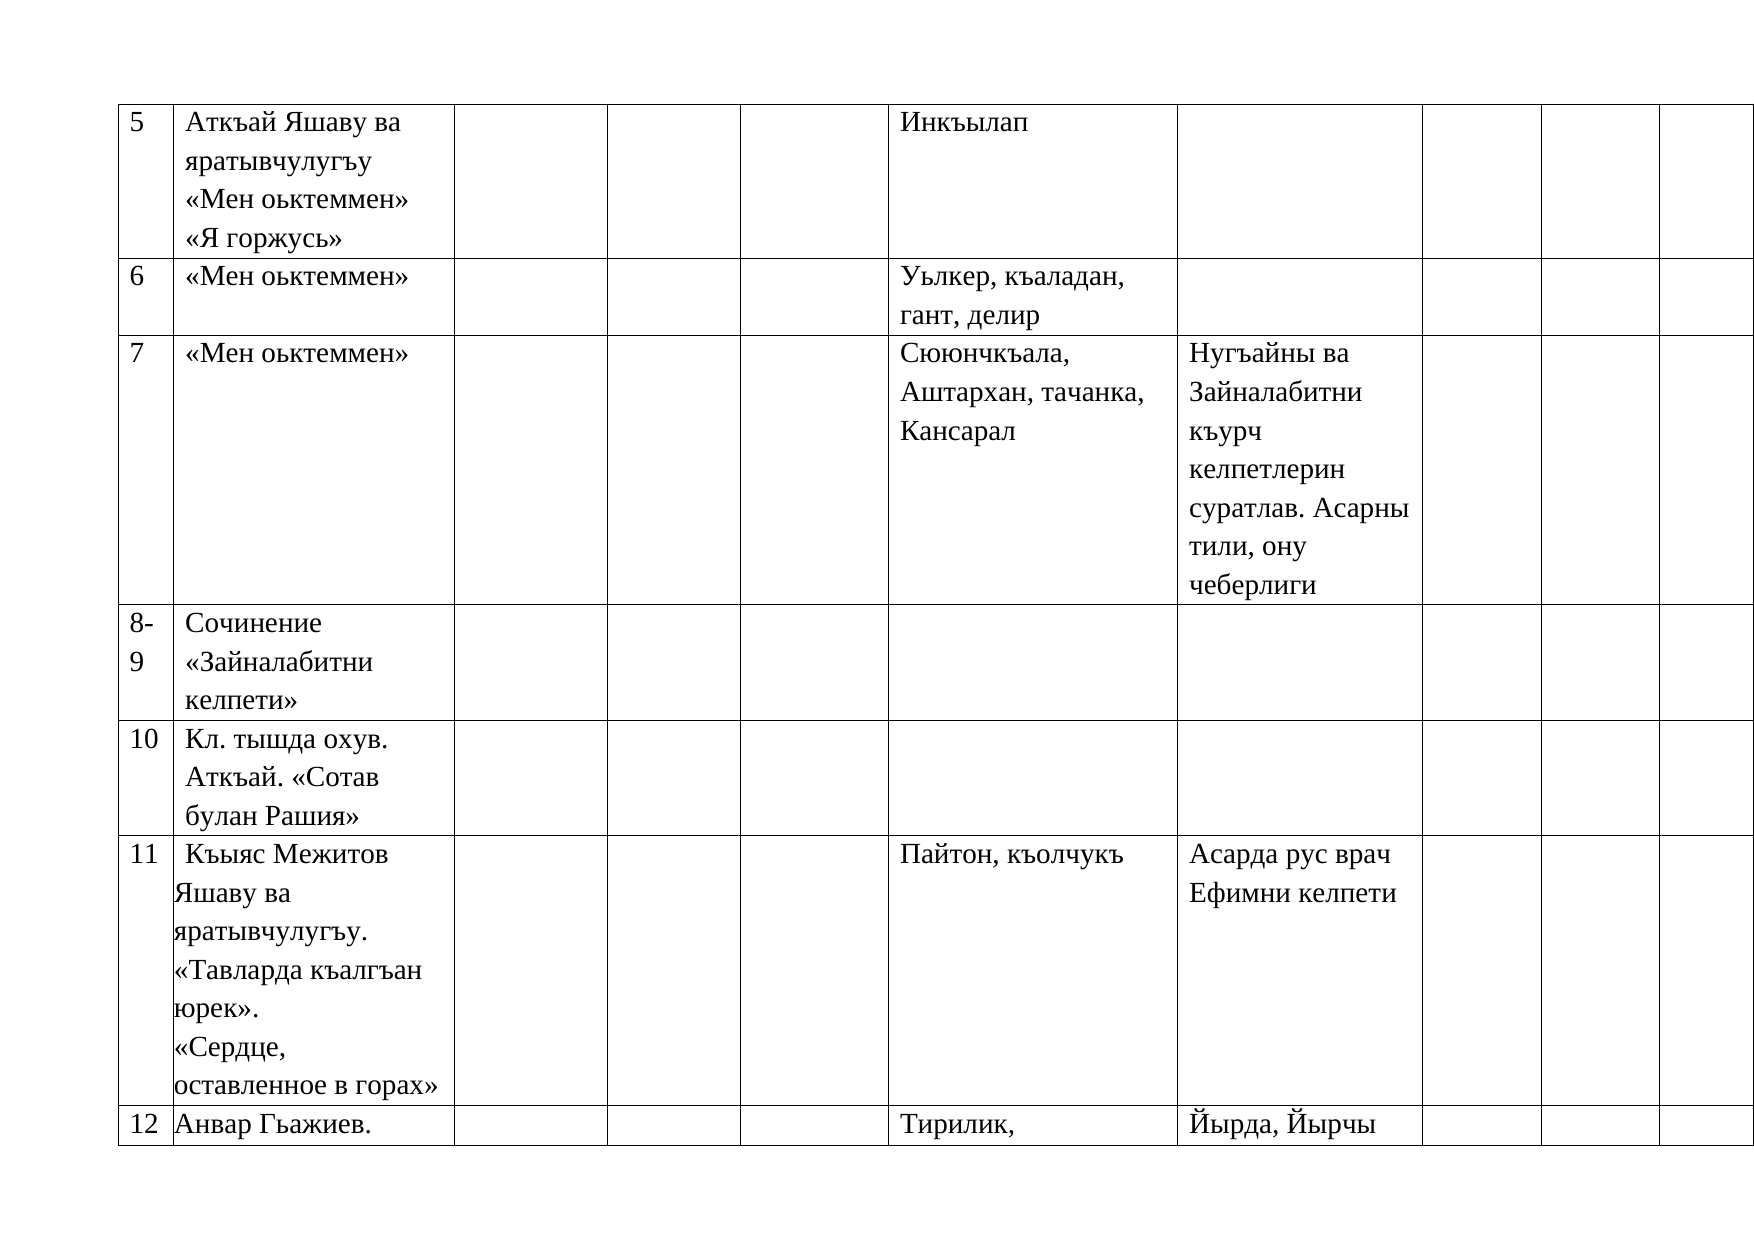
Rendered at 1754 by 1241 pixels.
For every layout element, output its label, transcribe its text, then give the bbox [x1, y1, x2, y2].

table_cell [455, 605, 607, 720]
table_cell [1542, 336, 1659, 604]
table_cell [1423, 105, 1541, 257]
table_cell [1660, 336, 1753, 604]
table_cell [1178, 721, 1422, 835]
table_cell [608, 721, 740, 835]
table_cell [455, 336, 607, 604]
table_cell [174, 1106, 454, 1144]
table_cell [741, 605, 888, 720]
table_cell [608, 336, 740, 604]
table_cell [1178, 605, 1422, 720]
table_cell [608, 1106, 740, 1144]
table_cell [455, 259, 607, 334]
table_cell «Мен оьктеммен» [174, 336, 454, 604]
table_cell [608, 105, 740, 257]
table_cell 5 [119, 105, 173, 257]
table_cell Аткъай Яшаву ва яратывчулугъу «Мен оьктеммен» «Я горжусь» [174, 105, 454, 257]
table_cell Нугъайны ва Зайналабитни къурч келпетлерин суратлав. Асарны тили, ону чеберлиги [1178, 336, 1422, 604]
table_cell [741, 105, 888, 257]
table_cell [1178, 259, 1422, 334]
table_cell [1542, 1106, 1659, 1144]
table_cell [741, 721, 888, 835]
table_cell Инкъылап [889, 105, 1177, 257]
table_cell [1542, 105, 1659, 257]
table_cell [608, 836, 740, 1105]
table_cell [455, 836, 607, 1105]
table_cell [1423, 836, 1541, 1105]
table_cell [1423, 721, 1541, 835]
table_cell Къыяс Межитов Яшаву ва яратывчулугъу. «Тавларда къалгъан юрек». «Сердце, оставленное в горах» [174, 836, 454, 1105]
table_cell [1660, 836, 1753, 1105]
table_cell [741, 336, 888, 604]
table_cell [1542, 721, 1659, 835]
table_cell [889, 605, 1177, 720]
table_cell Сочинение «Зайналабитни келпети» [174, 605, 454, 720]
table_cell [1660, 1106, 1753, 1144]
table_cell «Мен оьктеммен» [174, 259, 454, 334]
table_cell [455, 1106, 607, 1144]
table_cell [741, 836, 888, 1105]
table_cell [1423, 1106, 1541, 1144]
table_cell [1660, 259, 1753, 334]
table_cell [1423, 259, 1541, 334]
table_cell [1660, 105, 1753, 257]
table_cell [455, 105, 607, 257]
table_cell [1178, 1106, 1422, 1144]
table_cell [1542, 259, 1659, 334]
table_cell 6 [119, 259, 173, 334]
table_cell [1660, 605, 1753, 720]
table_cell [1542, 836, 1659, 1105]
table_cell [1542, 605, 1659, 720]
table_cell 8-9 [119, 605, 173, 720]
table_cell 11 [119, 836, 173, 1105]
table_cell Уьлкер, къаладан, гант, делир [889, 259, 1177, 334]
table_cell [741, 1106, 888, 1144]
table_cell [741, 259, 888, 334]
table_cell Пайтон, къолчукъ [889, 836, 1177, 1105]
table_cell [608, 259, 740, 334]
table_cell [1423, 605, 1541, 720]
table_cell 12 [119, 1106, 173, 1144]
table_cell Сююнчкъала, Аштархан, тачанка, Кансарал [889, 336, 1177, 604]
table_cell [889, 721, 1177, 835]
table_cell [889, 1106, 1177, 1144]
table_cell [1423, 336, 1541, 604]
table_cell [1660, 721, 1753, 835]
table_cell [455, 721, 607, 835]
table_cell Кл. тышда охув. Аткъай. «Сотав булан Рашия» [174, 721, 454, 835]
table_cell [608, 605, 740, 720]
table_cell [1178, 105, 1422, 257]
table_cell Асарда рус врач Ефимни келпети [1178, 836, 1422, 1105]
table_cell 10 [119, 721, 173, 835]
table_cell 7 [119, 336, 173, 604]
